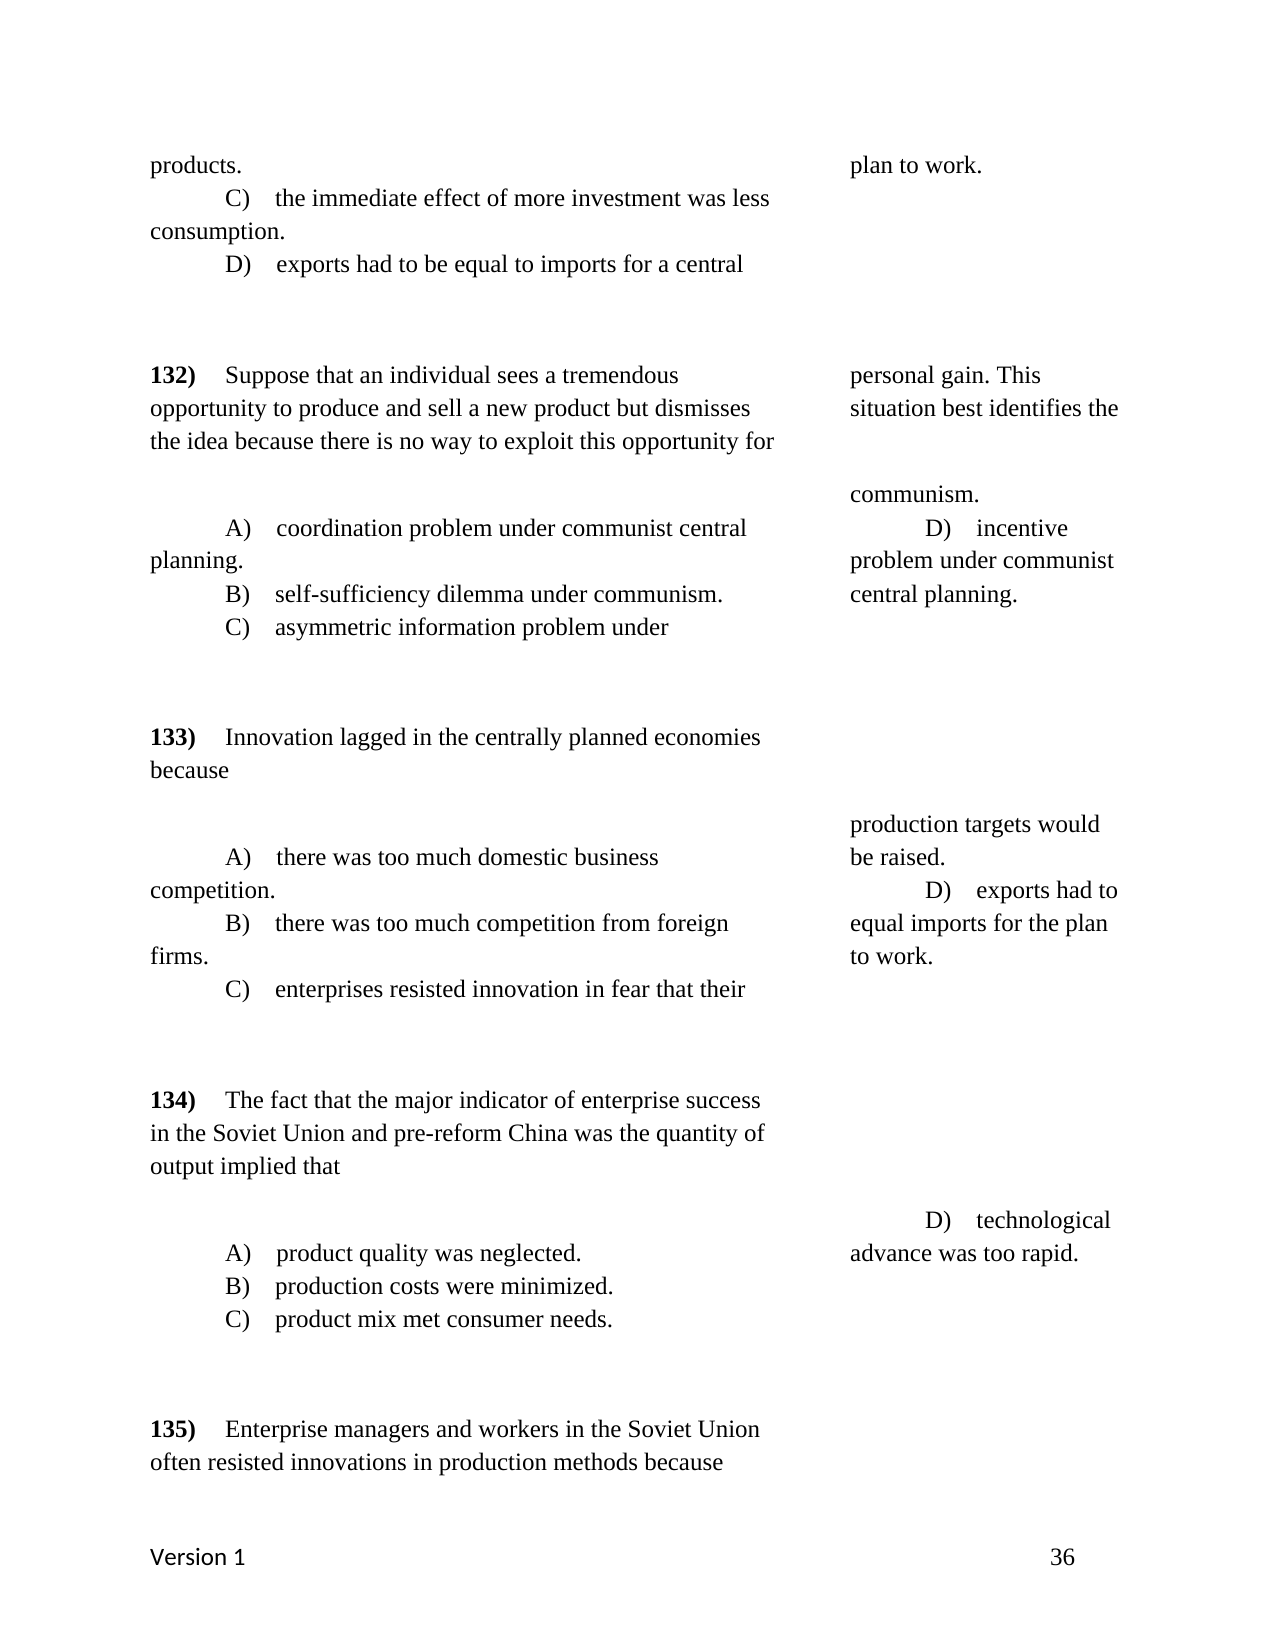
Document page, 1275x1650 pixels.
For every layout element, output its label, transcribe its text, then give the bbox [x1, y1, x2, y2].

text 135) Enterprise managers and workers in the Soviet Union often resisted innovations in production methods because [150, 1414, 775, 1476]
text A) coordination problem under communist central planning. B) self-sufficiency dilemma under communism. C) asymmetric information problem under communism. D) incentive problem under communist central planning. [150, 479, 775, 640]
text A) product quality was neglected. B) production costs were minimized. C) product mix met consumer needs. D) technological advance was too rapid. [150, 1205, 775, 1333]
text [850, 150, 1125, 212]
text 133) Innovation lagged in the centrally planned economies because [150, 722, 775, 784]
text 132) Suppose that an individual sees a tremendous opportunity to produce and sell a new product but dismisses the idea because there is no way to exploit this opportunity for personal gain. This situation best identifies the [850, 360, 1125, 421]
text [150, 150, 775, 278]
text 134) The fact that the major indicator of enterprise success in the Soviet Union and pre-reform China was the quantity of output implied that [150, 1085, 775, 1180]
text A) there was too much domestic business competition. B) there was too much competition from foreign firms. C) enterprises resisted innovation in fear that their production targets would be raised. D) exports had to equal imports for the plan to work. [150, 809, 775, 1003]
text A) there was too much domestic business competition. B) there was too much competition from foreign firms. C) enterprises resisted innovation in fear that their production targets would be raised. D) exports had to equal imports for the plan to work. [850, 809, 1125, 1003]
text A) coordination problem under communist central planning. B) self-sufficiency dilemma under communism. C) asymmetric information problem under communism. D) incentive problem under communist central planning. [850, 479, 1125, 640]
text 132) Suppose that an individual sees a tremendous opportunity to produce and sell a new product but dismisses the idea because there is no way to exploit this opportunity for personal gain. This situation best identifies the [150, 360, 775, 454]
text A) product quality was neglected. B) production costs were minimized. C) product mix met consumer needs. D) technological advance was too rapid. [850, 1205, 1125, 1299]
